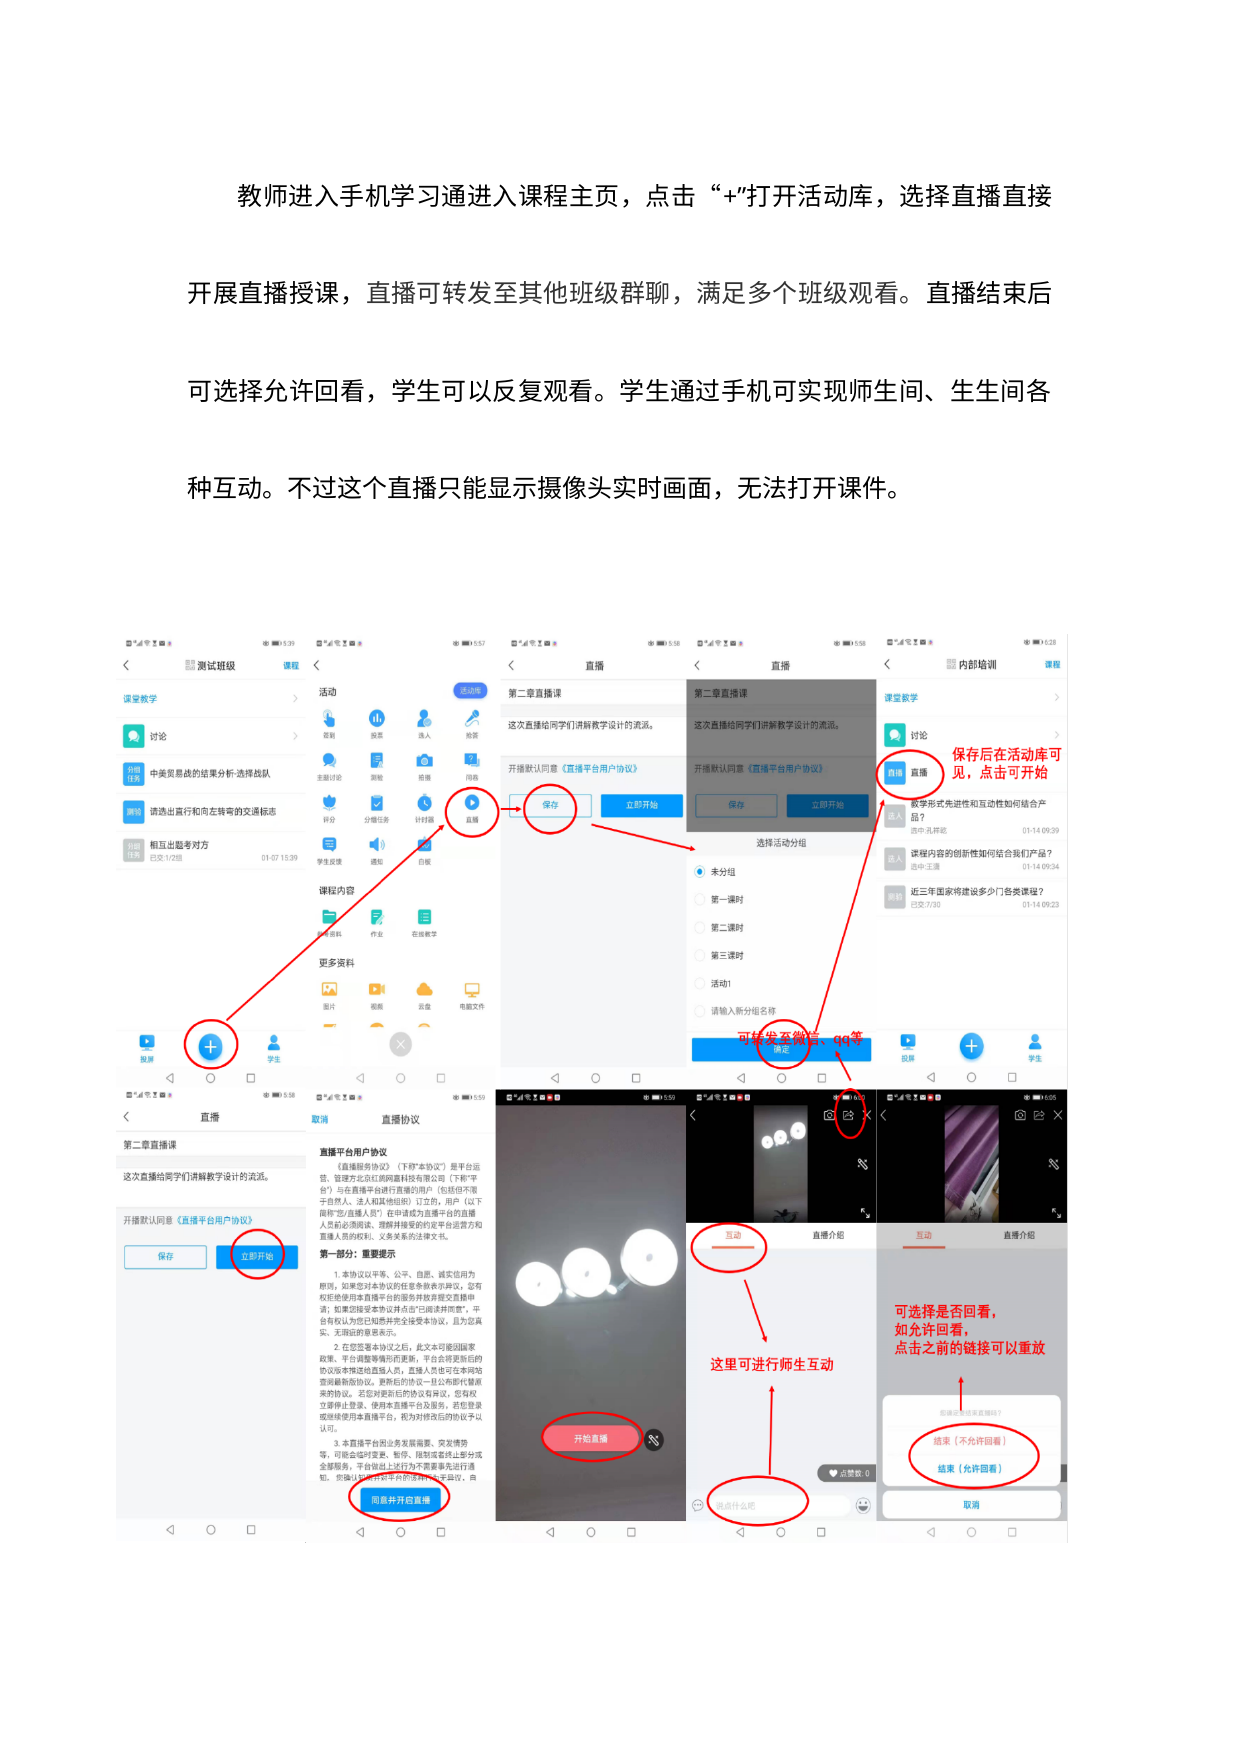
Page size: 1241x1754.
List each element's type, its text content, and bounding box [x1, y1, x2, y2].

picture [116, 634, 1071, 1543]
text 教师进入手机学习通进入课程主页，点击“+”打开活动库，选择直播直接开展直播授课，直播可转发至其他班级群聊，满足多个班级观看。直播结束后可选择允许回看，学生可以反复观看。学生通过手机可实现师生间、生生间各种互动。不过这个直播只能显示摄像头实时画面，无法打开课件。 [187, 162, 1053, 519]
